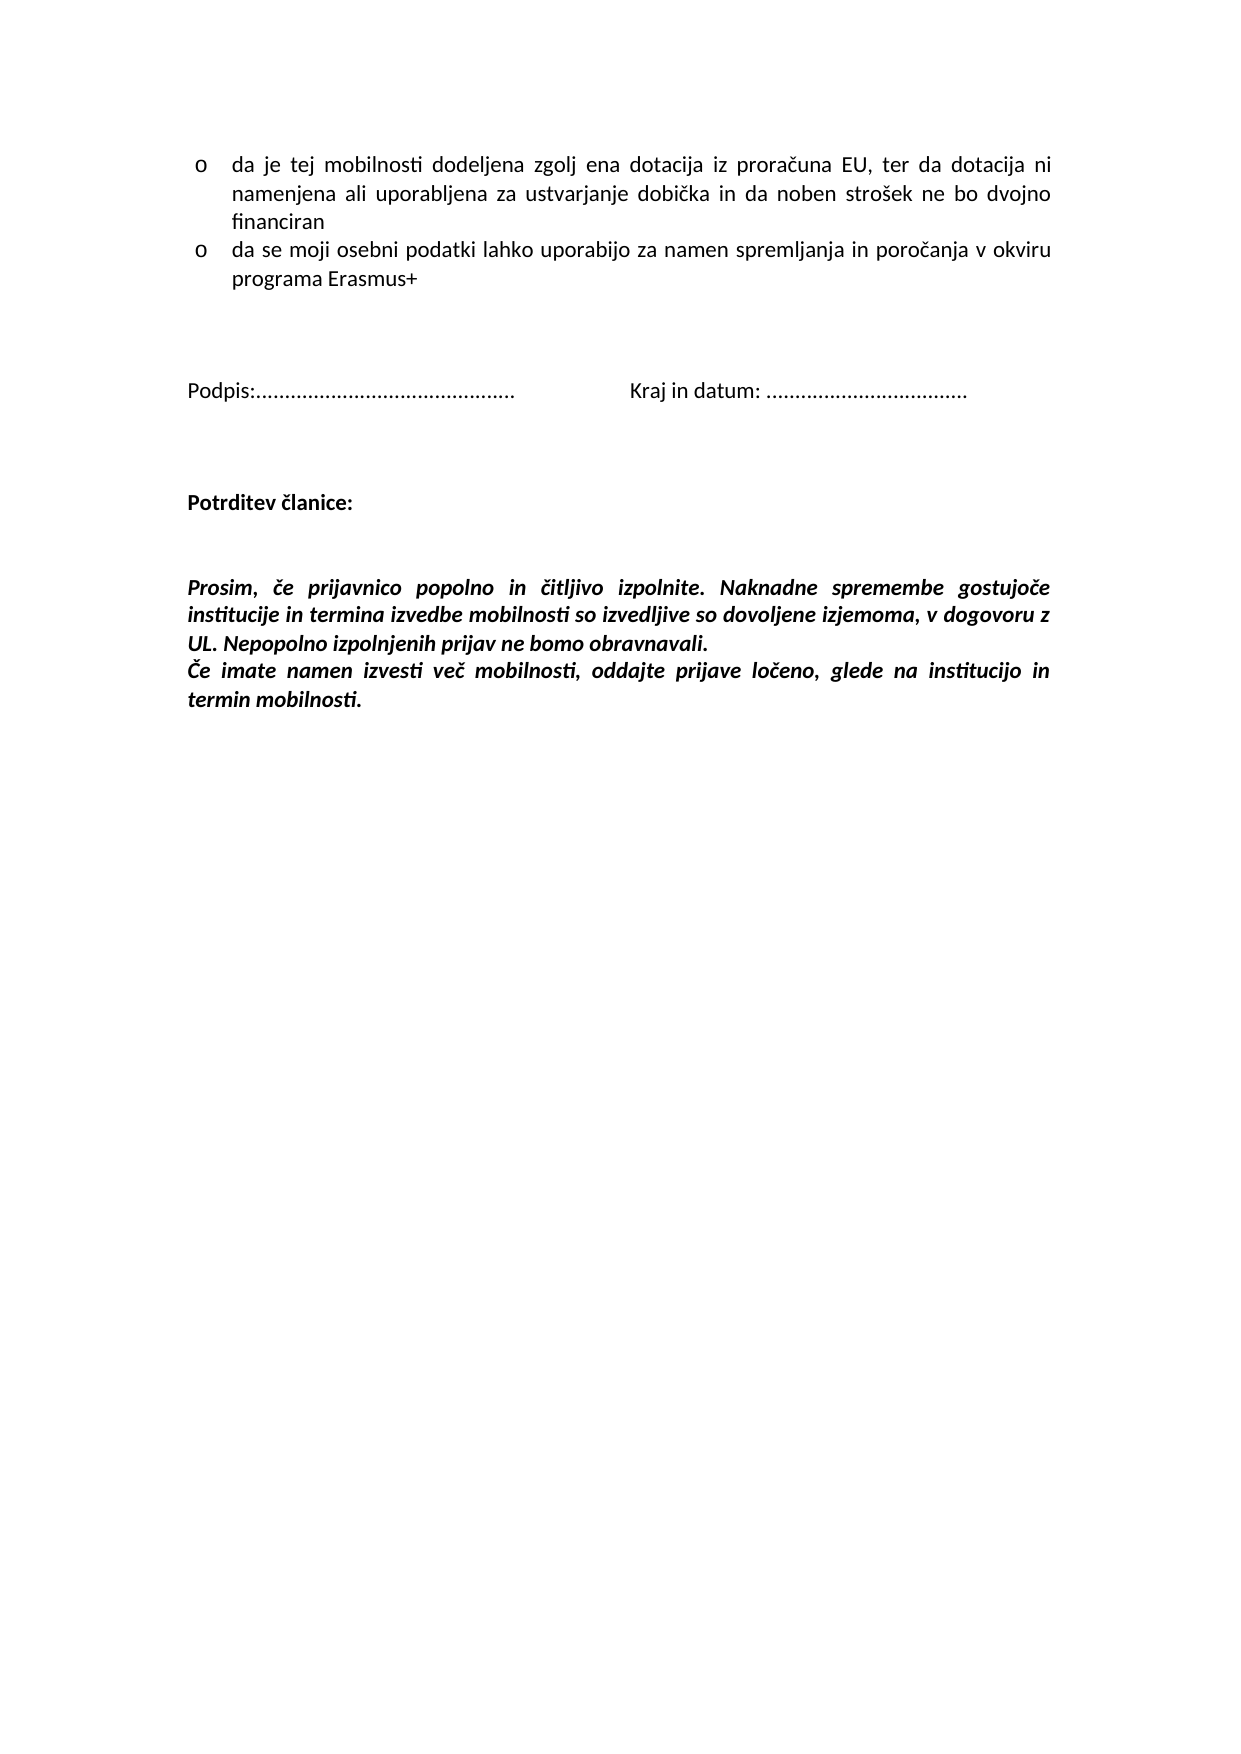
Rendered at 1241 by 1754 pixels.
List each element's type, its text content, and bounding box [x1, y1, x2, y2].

text Če imate namen izvesti več mobilnosti, oddajte prijave ločeno, glede na institucijo in termin mobilnosti. [187, 657, 1053, 713]
text Potrditev članice: [187, 488, 1053, 517]
text Podpis:............................................. Kraj in datum: ................................... [187, 376, 1053, 404]
text Prosim, če prijavnico popolno in čitljivo izpolnite. Naknadne spremembe gostujoče institucije in termina izvedbe mobilnosti so izvedljive so dovoljene izjemoma, v dogovoru z UL. Nepopolno izpolnjenih prijav ne bomo obravnavali. [187, 573, 1053, 657]
list da se moji osebni podatki lahko uporabijo za namen spremljanja in poročanja v okviru programa Erasmus+ [194, 235, 1053, 292]
list da je tej mobilnosti dodeljena zgolj ena dotacija iz proračuna EU, ter da dotacija ni namenjena ali uporabljena za ustvarjanje dobička in da noben strošek ne bo dvojno financiran [194, 150, 1053, 235]
